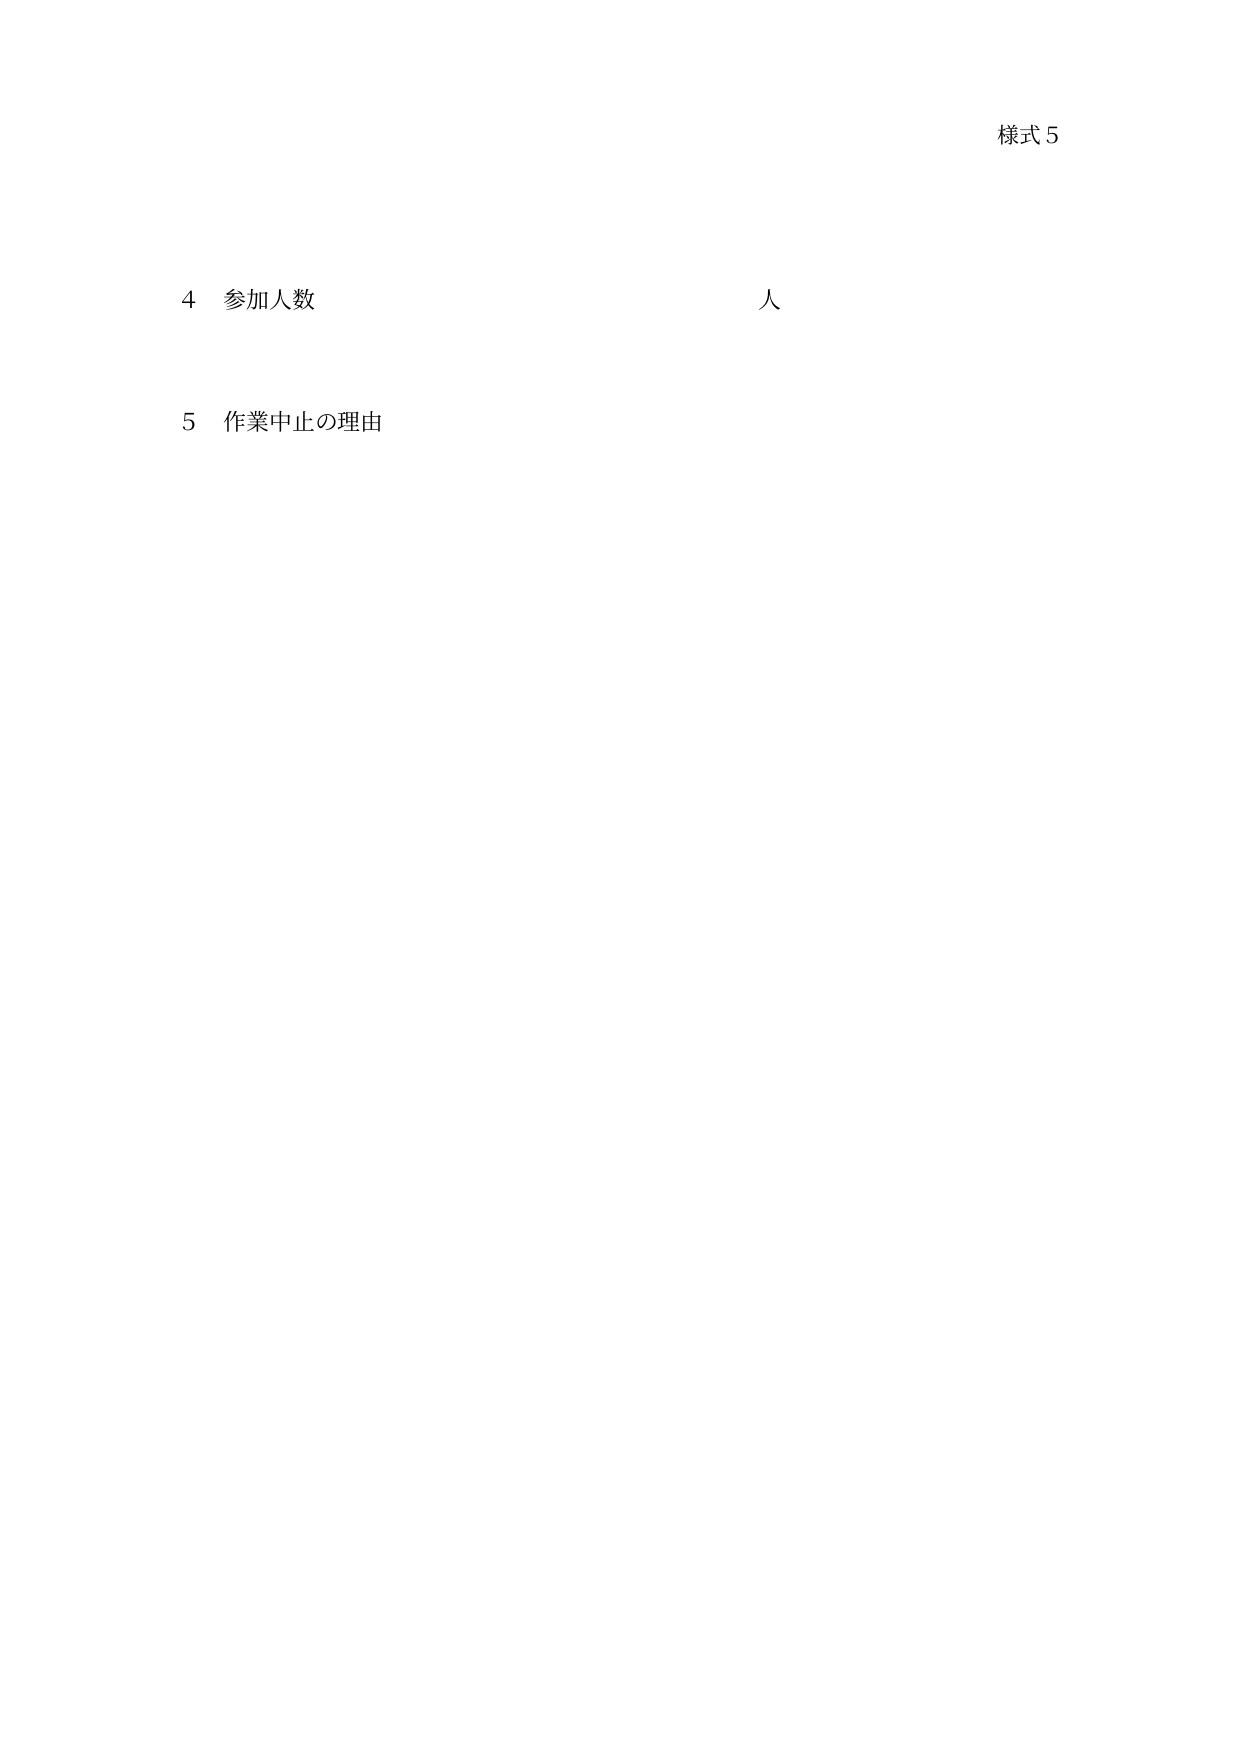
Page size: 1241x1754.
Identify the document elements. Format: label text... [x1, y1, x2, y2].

text ４ 参加人数 人 [177, 268, 1063, 329]
text ５ 作業中止の理由 [177, 390, 1063, 451]
